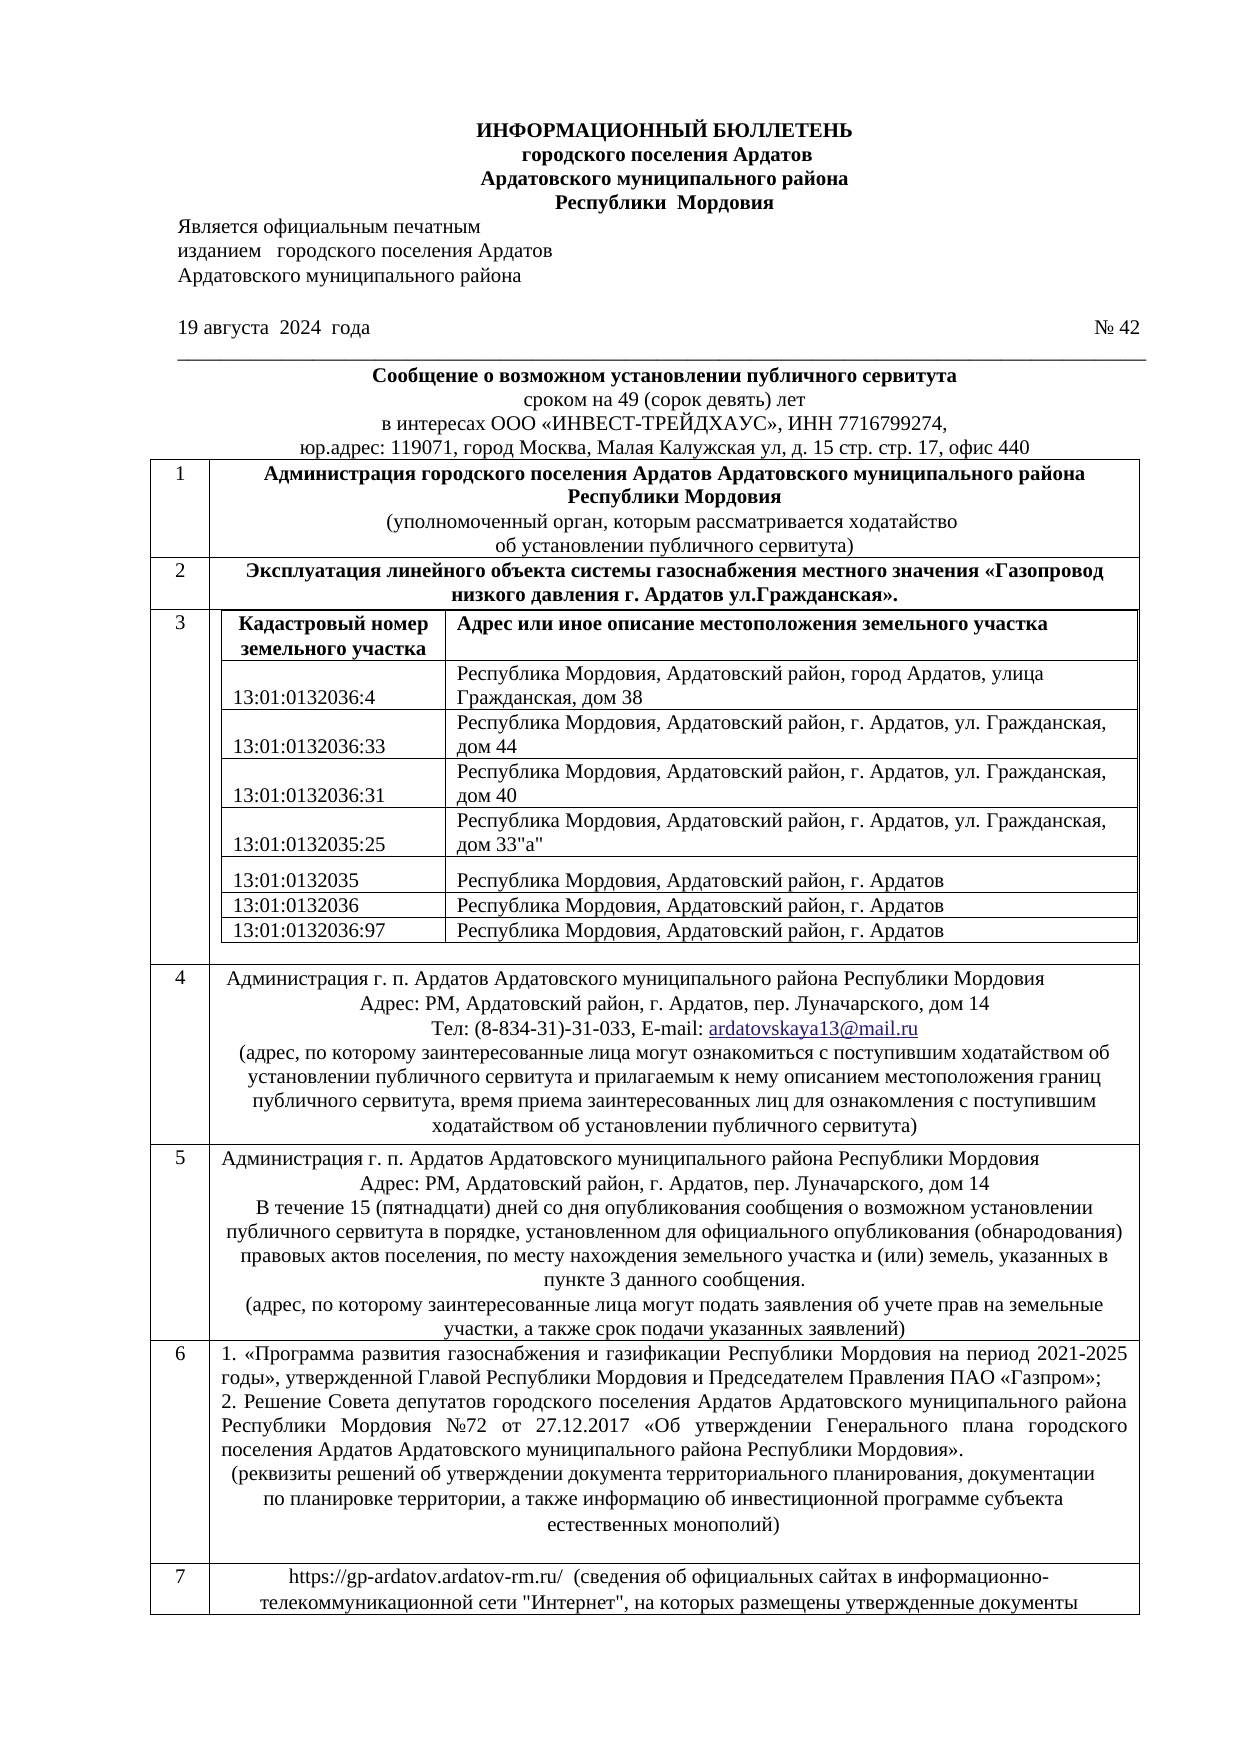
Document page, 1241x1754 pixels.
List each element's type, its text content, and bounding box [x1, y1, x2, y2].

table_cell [210, 1564, 1139, 1614]
text юр.адрес: 119071, город Москва, Малая Калужская ул, д. 15 стр. стр. 17, офис 440 [878, 435, 1152, 459]
text Является официальным печатным [177, 214, 1152, 238]
table_cell Администрация г. п. Ардатов Ардатовского муниципального района Республики Мордовия Адрес: РМ, Ардатовский район, г. Ардатов, пер. Луначарского, дом 14 Тел: (8-834-31)-31-033, E-mail: ardatovskaya13@mail.ru (адрес, по которому заинтересованные лица могут ознакомиться с поступившим ходатайством об установлении публичного сервитута и прилагаемым к нему описанием местоположения границ публичного сервитута, время приема заинтересованных лиц для ознакомления с поступившим ходатайством об установлении публичного сервитута) [210, 965, 1139, 1144]
table_cell Администрация г. п. Ардатов Ардатовского муниципального района Республики Мордовия Адрес: РМ, Ардатовский район, г. Ардатов, пер. Луначарского, дом 14 В течение 15 (пятнадцати) дней со дня опубликования сообщения о возможном установлении публичного сервитута в порядке, установленном для официального опубликования (обнародования) правовых актов поселения, по месту нахождения земельного участка и (или) земель, указанных в пункте 3 данного сообщения. (адрес, по которому заинтересованные лица могут подать заявления об учете прав на земельные участки, а также срок подачи указанных заявлений) [210, 1145, 1139, 1339]
table_cell 3 [151, 610, 209, 964]
text _____________________________________________________________________________________________ [177, 339, 1152, 363]
table_cell 4 [151, 965, 209, 1144]
text в интересах ООО «ИНВЕСТ-ТРЕЙДХАУС», ИНН 7716799274, [177, 411, 1152, 435]
table_cell 5 [151, 1145, 209, 1339]
text городского поселения Ардатов [177, 142, 1152, 166]
table_cell 1. «Программа развития газоснабжения и газификации Республики Мордовия на период 2021-2025 годы», утвержденной Главой Республики Мордовия и Председателем Правления ПАО «Газпром»; 2. Решение Совета депутатов городского поселения Ардатов Ардатовского муниципального района Республики Мордовия №72 от 27.12.2017 «Об утверждении Генерального плана городского поселения Ардатов Ардатовского муниципального района Республики Мордовия». (реквизиты решений об утверждении документа территориального планирования, документации по планировке территории, а также информацию об инвестиционной программе субъекта естественных монополий) [210, 1341, 1139, 1563]
text Республики Мордовия [177, 190, 1152, 214]
table_cell 2 [151, 558, 209, 609]
text сроком на 49 (сорок девять) лет [177, 387, 1152, 411]
text Сообщение о возможном установлении публичного сервитута [177, 363, 1152, 387]
table_cell [210, 610, 1139, 964]
text юр.адрес: 119071, город Москва, Малая Калужская ул, д. 15 стр. стр. 17, офис 440 [177, 435, 873, 459]
text Ардатовского муниципального района [177, 166, 1152, 190]
table_header Администрация городского поселения Ардатов Ардатовского муниципального района Республики Мордовия (уполномоченный орган, которым рассматривается ходатайство об установлении публичного сервитута) [210, 460, 1139, 557]
table_cell 7 [151, 1564, 209, 1614]
text Ардатовского муниципального района [177, 262, 1152, 287]
text ИНФОРМАЦИОННЫЙ БЮЛЛЕТЕНЬ [177, 118, 1152, 142]
text 19 августа 2024 года № 42 [177, 315, 1152, 339]
table_cell 6 [151, 1341, 209, 1563]
table_cell Эксплуатация линейного объекта системы газоснабжения местного значения «Газопровод низкого давления г. Ардатов ул.Гражданская». [210, 558, 1139, 609]
table_header 1 [151, 460, 209, 557]
text изданием городского поселения Ардатов [177, 238, 1152, 262]
